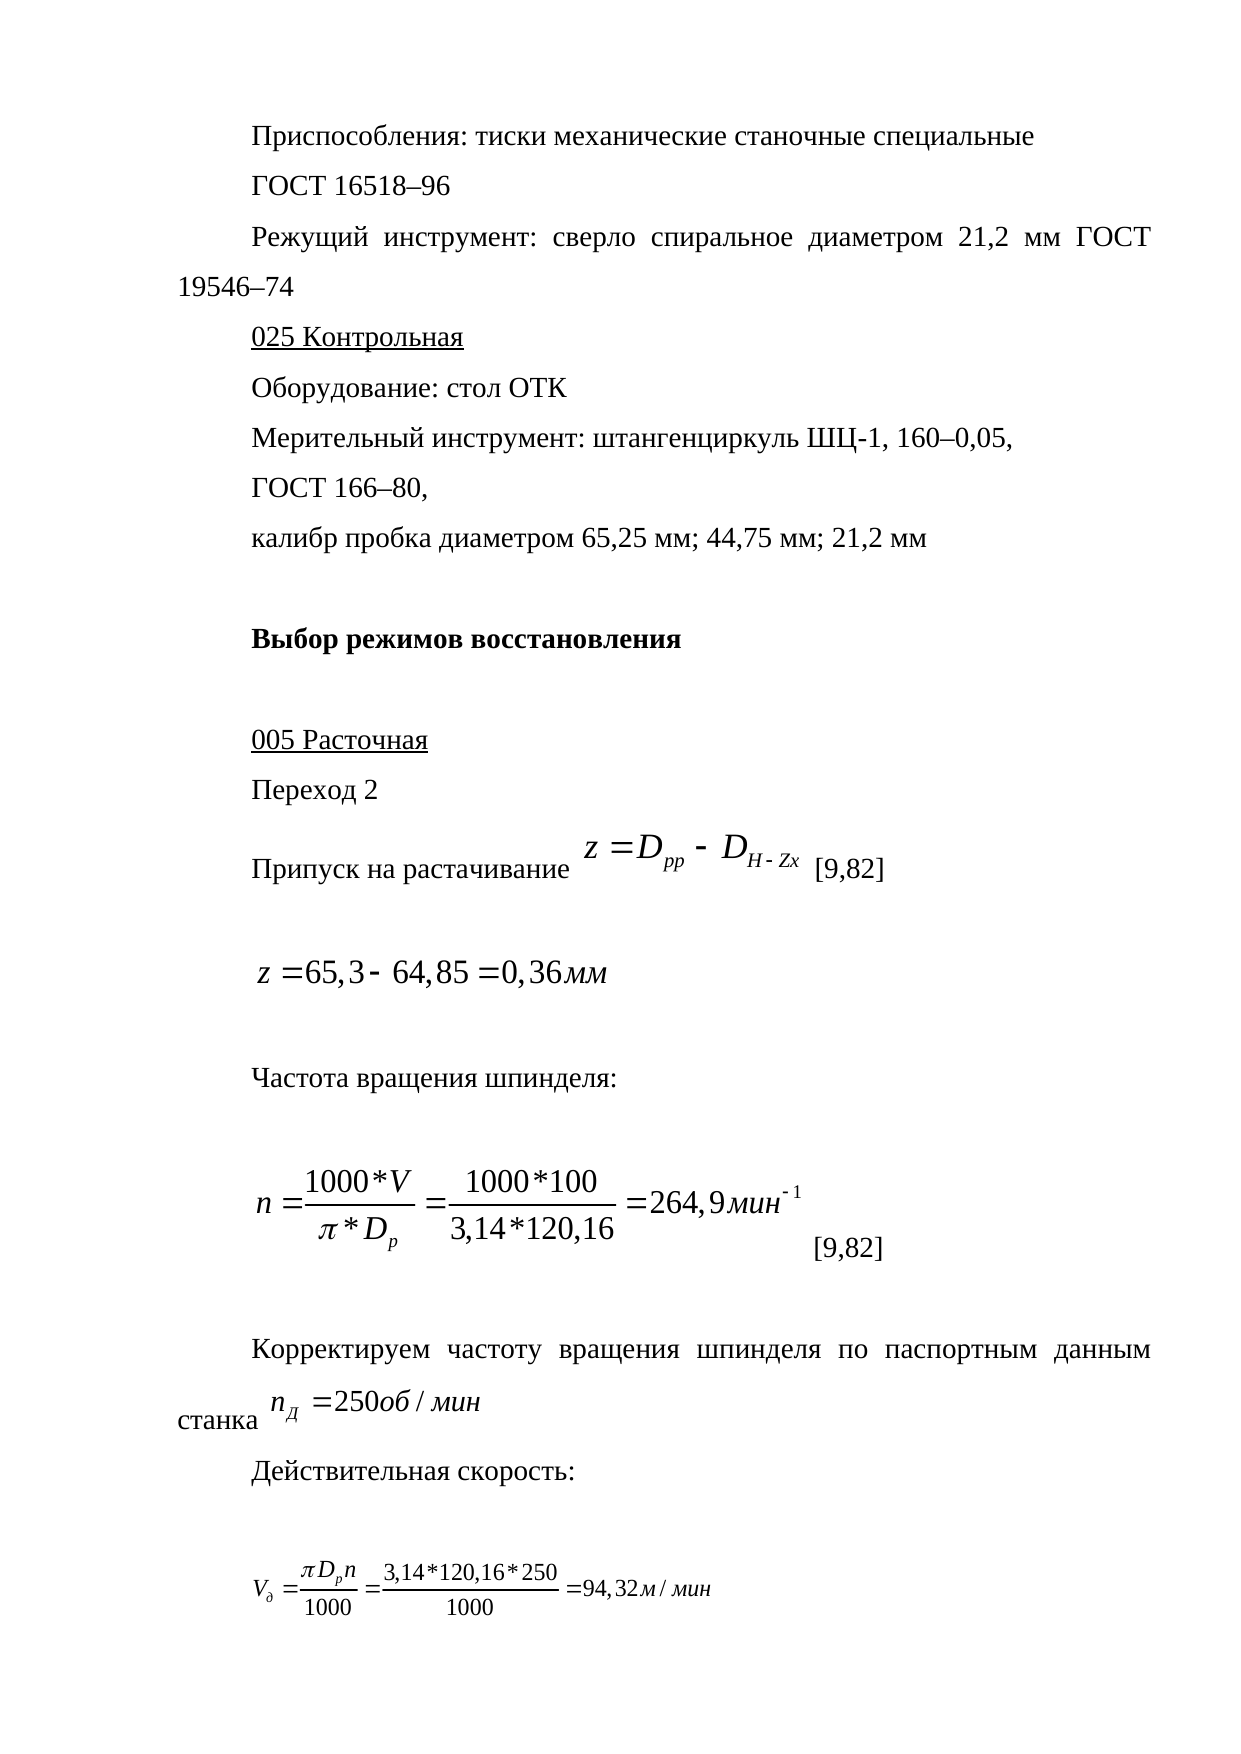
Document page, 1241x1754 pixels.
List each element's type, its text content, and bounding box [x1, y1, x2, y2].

text Припуск на растачивание [9,82] [177, 822, 1152, 885]
text Выбор режимов воccтановления [177, 621, 1152, 655]
text Переход 2 [177, 772, 1152, 806]
text Оборудование: стол ОТК [177, 370, 1152, 403]
text ГОСТ 166–80, [177, 470, 1152, 504]
text 005 Расточная [177, 722, 1152, 755]
text Мерительный инструмент: штангенциркуль ШЦ-1, 160–0,05, [177, 420, 1152, 453]
text 025 Контрольная [177, 319, 1152, 353]
text Режущий инструмент: cверло спиральное диаметром ГОСТ 19546–74 [177, 219, 1152, 303]
text Частота вращения шпинделя: [177, 1060, 1152, 1093]
text Корректируем частоту вращения шпинделя по паспортным данным станка [177, 1331, 1152, 1436]
text калибр пробка диаметром ; ; [177, 521, 1152, 554]
text Приспособления: тиски механические станочные специальные [177, 118, 1152, 152]
text [9,82] [177, 1161, 1152, 1264]
text Действительная скорость: [177, 1453, 1152, 1486]
text ГОСТ 16518–96 [177, 168, 1152, 202]
